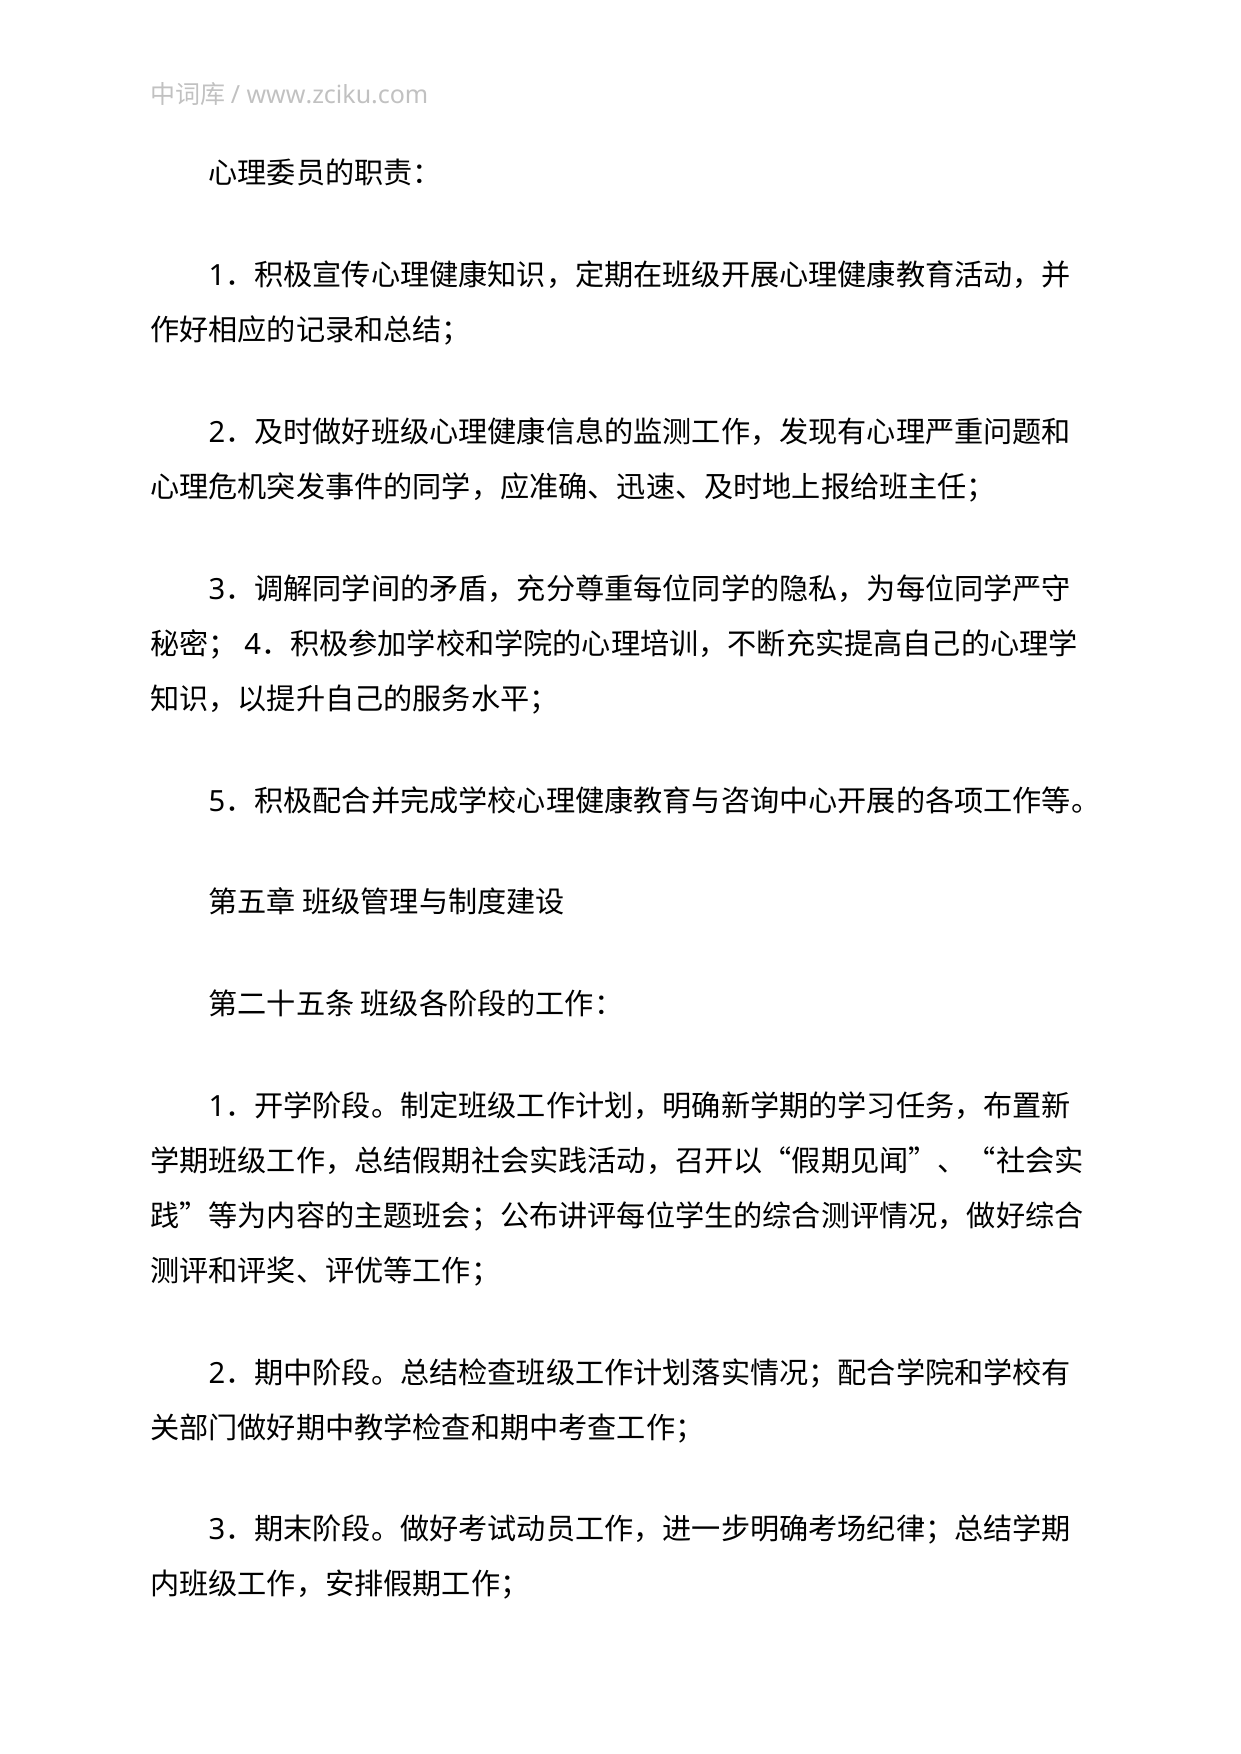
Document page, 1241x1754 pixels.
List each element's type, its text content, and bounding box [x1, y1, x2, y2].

text 2．及时做好班级心理健康信息的监测工作，发现有心理严重问题和心理危机突发事件的同学，应准确、迅速、及时地上报给班主任； [150, 408, 1090, 506]
text 1．开学阶段。制定班级工作计划，明确新学期的学习任务，布置新学期班级工作，总结假期社会实践活动，召开以“假期见闻”、“社会实践”等为内容的主题班会；公布讲评每位学生的综合测评情况，做好综合测评和评奖、评优等工作； [150, 1083, 1090, 1290]
text 2．期中阶段。总结检查班级工作计划落实情况；配合学院和学校有关部门做好期中教学检查和期中考查工作； [150, 1349, 1090, 1446]
text 3．期末阶段。做好考试动员工作，进一步明确考场纪律；总结学期内班级工作，安排假期工作； [150, 1506, 1090, 1603]
text 心理委员的职责： [150, 150, 1090, 192]
text 第五章 班级管理与制度建设 [150, 879, 1090, 921]
text 第二十五条 班级各阶段的工作： [150, 981, 1090, 1023]
text 1．积极宣传心理健康知识，定期在班级开展心理健康教育活动，并作好相应的记录和总结； [150, 252, 1090, 349]
text 5．积极配合并完成学校心理健康教育与咨询中心开展的各项工作等。 [150, 777, 1090, 819]
text 3．调解同学间的矛盾，充分尊重每位同学的隐私，为每位同学严守秘密； 4．积极参加学校和学院的心理培训，不断充实提高自己的心理学知识，以提升自己的服务水平； [150, 565, 1090, 718]
